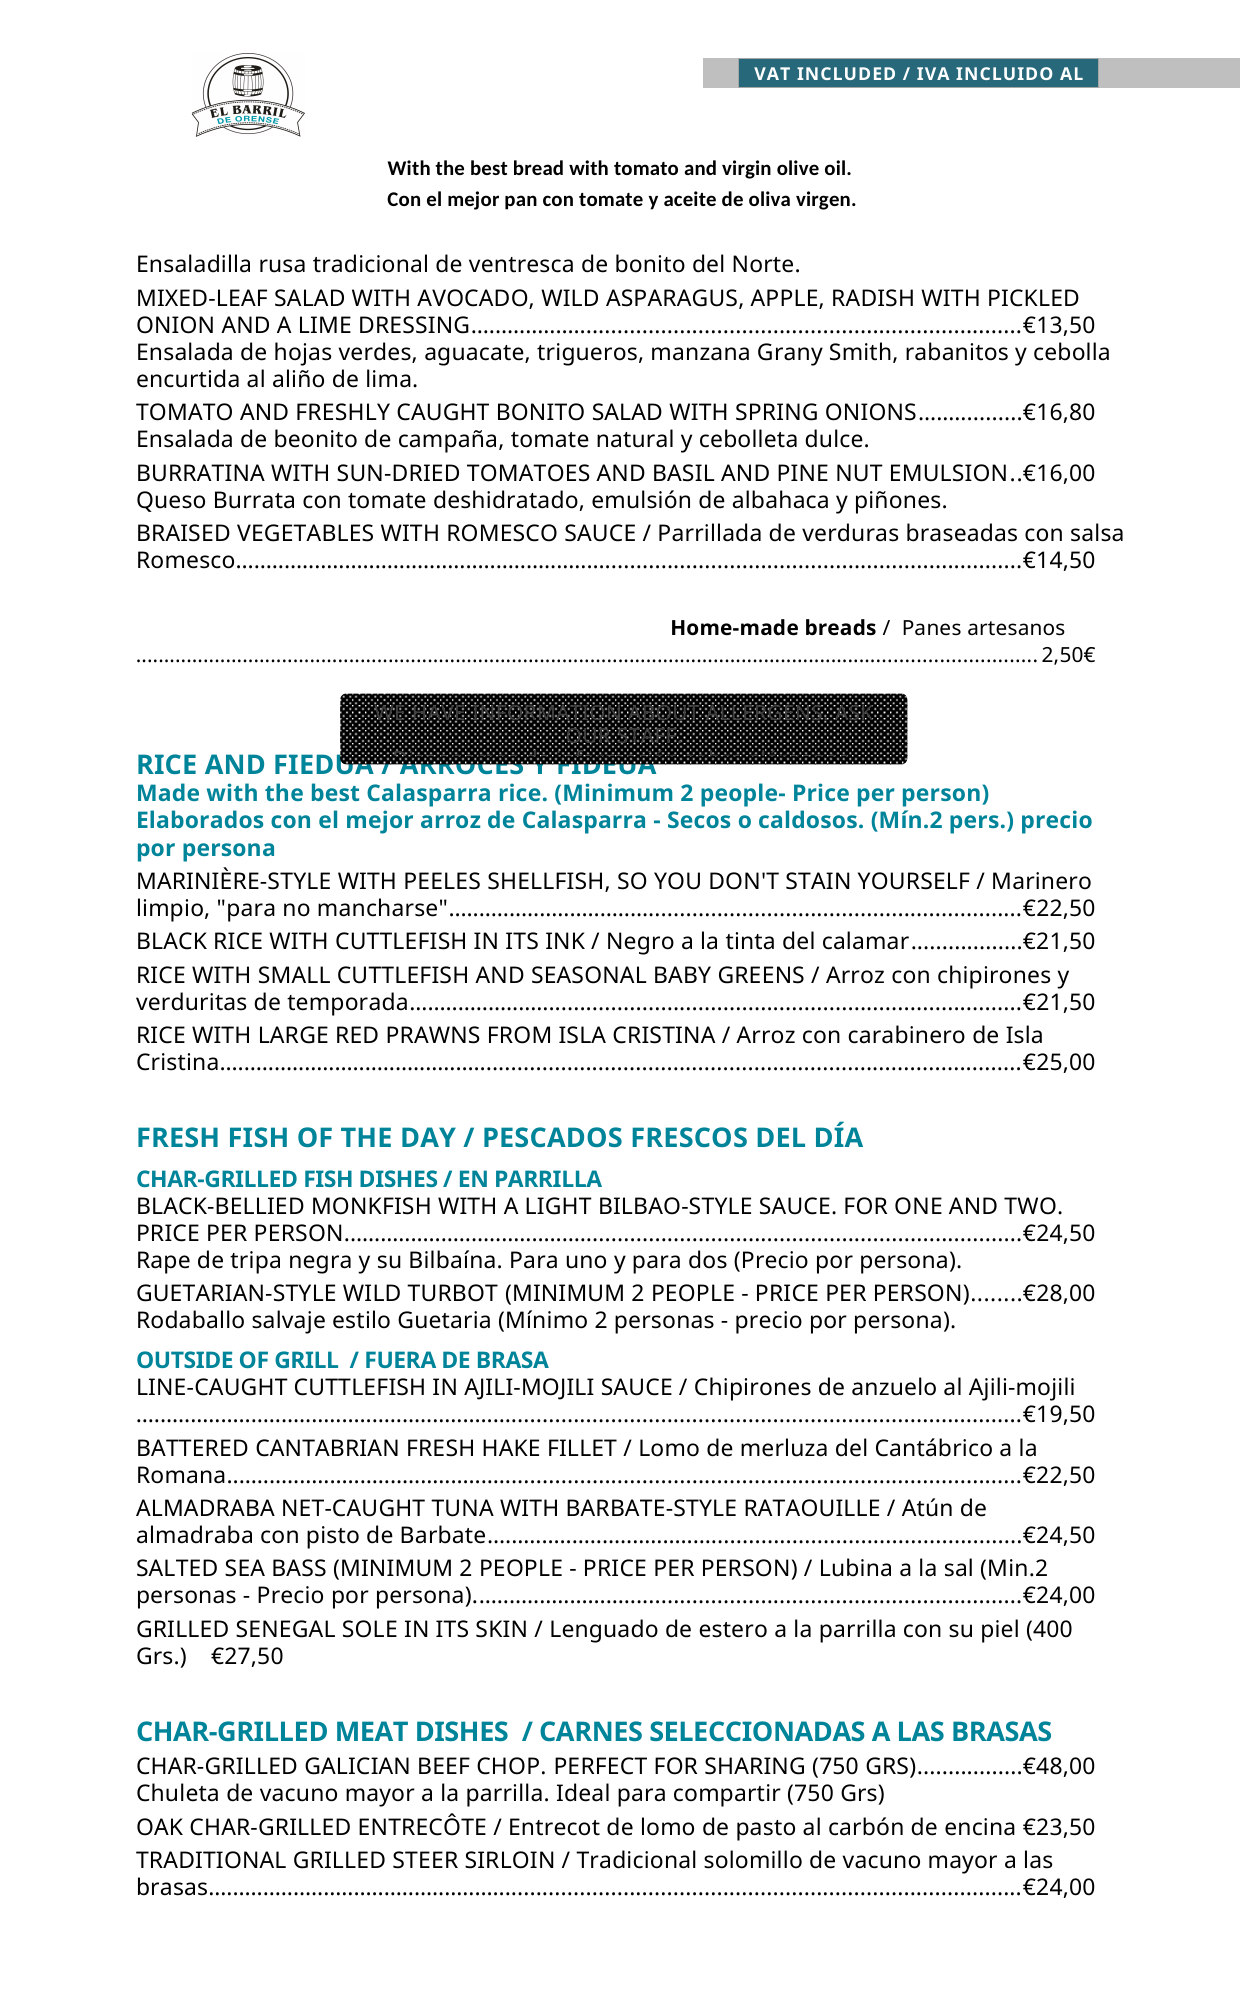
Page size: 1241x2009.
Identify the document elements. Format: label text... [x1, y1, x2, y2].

text Rape de tripa negra y su Bilbaína. Para uno y para dos (Precio por persona). [136, 1247, 1134, 1274]
text Queso Burrata con tomate deshidratado, emulsión de albahaca y piñones. [136, 486, 1116, 513]
text OUTSIDE OF GRILL / FUERA DE BRASA [136, 1347, 1104, 1374]
text BLACK-BELLIED MONKFISH WITH A LIGHT BILBAO-STYLE SAUCE. FOR ONE AND TWO. PRICE PER PERSON €24,50 [136, 1193, 1134, 1247]
text ALMADRABA NET-CAUGHT TUNA WITH BARBATE-STYLE RATAOUILLE / Atún de almadraba con pisto de Barbate €24,50 [136, 1495, 1104, 1549]
picture [340, 693, 908, 765]
text SALTED SEA BASS (MINIMUM 2 PEOPLE - PRICE PER PERSON) / Lubina a la sal (Min.2 personas - Precio por persona). €24,00 [136, 1555, 1104, 1609]
text BATTERED CANTABRIAN FRESH HAKE FILLET / Lomo de merluza del Cantábrico a la Romana €22,50 [136, 1434, 1104, 1488]
text TOMATO AND FRESHLY CAUGHT BONITO SALAD WITH SPRING ONIONS €16,80 [136, 399, 1116, 426]
picture [191, 53, 305, 137]
text CHAR-GRILLED GALICIAN BEEF CHOP. PERFECT FOR SHARING (750 GRS) €48,00 [136, 1753, 1104, 1780]
text GUETARIAN-STYLE WILD TURBOT (MINIMUM 2 PEOPLE - PRICE PER PERSON) €28,00 [136, 1280, 1134, 1307]
text Elaborados con el mejor arroz de Calasparra - Secos o caldosos. (Mín.2 pers.) precio por persona [136, 807, 1104, 861]
text BURRATINA WITH SUN-DRIED TOMATOES AND BASIL AND PINE NUT EMULSION €16,00 [136, 459, 1116, 486]
text Rodaballo salvaje estilo Guetaria (Mínimo 2 personas - precio por persona). [136, 1307, 1134, 1334]
text Ensaladilla rusa tradicional de ventresca de bonito del Norte. [136, 251, 1116, 278]
text Made with the best Calasparra rice. (Minimum 2 people- Price per person) [136, 780, 1104, 807]
text LINE-CAUGHT CUTTLEFISH IN AJILI-MOJILI SAUCE / Chipirones de anzuelo al Ajili-mojili €19,50 [136, 1374, 1104, 1428]
text RICE WITH SMALL CUTTLEFISH AND SEASONAL BABY GREENS / Arroz con chipirones y verduritas de temporada €21,50 [136, 961, 1134, 1016]
text TRADITIONAL GRILLED STEER SIRLOIN / Tradicional solomillo de vacuno mayor a las brasas €24,00 [136, 1847, 1104, 1901]
text Home-made breads / Panes artesanos 2,50€ [136, 613, 1104, 668]
text FRESH FISH OF THE DAY / PESCADOS FRESCOS DEL DÍA [136, 1126, 1104, 1153]
text RICE AND FIEDUA / ARROCES Y FIDEUÁ [136, 753, 1104, 780]
text GRILLED SENEGAL SOLE IN ITS SKIN / Lenguado de estero a la parrilla con su piel (400 Grs.) €27,50 [136, 1616, 1104, 1670]
text RICE WITH LARGE RED PRAWNS FROM ISLA CRISTINA / Arroz con carabinero de Isla Cristina €25,00 [136, 1022, 1134, 1076]
text Chuleta de vacuno mayor a la parrilla. Ideal para compartir (750 Grs) [136, 1780, 1104, 1807]
text CHAR-GRILLED MEAT DISHES / CARNES SELECCIONADAS A LAS BRASAS [136, 1720, 1104, 1747]
text MIXED-LEAF SALAD WITH AVOCADO, WILD ASPARAGUS, APPLE, RADISH WITH PICKLED ONION AND A LIME DRESSING €13,50 [136, 284, 1116, 338]
text CHAR-GRILLED FISH DISHES / EN PARRILLA [136, 1166, 1104, 1193]
text BRAISED VEGETABLES WITH ROMESCO SAUCE / Parrillada de verduras braseadas con salsa Romesco €14,50 [136, 520, 1134, 574]
text Ensalada de beonito de campaña, tomate natural y cebolleta dulce. [136, 426, 1116, 453]
text BLACK RICE WITH CUTTLEFISH IN ITS INK / Negro a la tinta del calamar €21,50 [136, 928, 1104, 955]
text OAK CHAR-GRILLED ENTRECÔTE / Entrecot de lomo de pasto al carbón de encina €23,50 [136, 1813, 1104, 1841]
text Ensalada de hojas verdes, aguacate, trigueros, manzana Grany Smith, rabanitos y cebolla encurtida al aliño de lima. [136, 338, 1116, 393]
text MARINIÈRE-STYLE WITH PEELES SHELLFISH, SO YOU DON'T STAIN YOURSELF / Marinero limpio, "para no mancharse" €22,50 [136, 868, 1134, 922]
